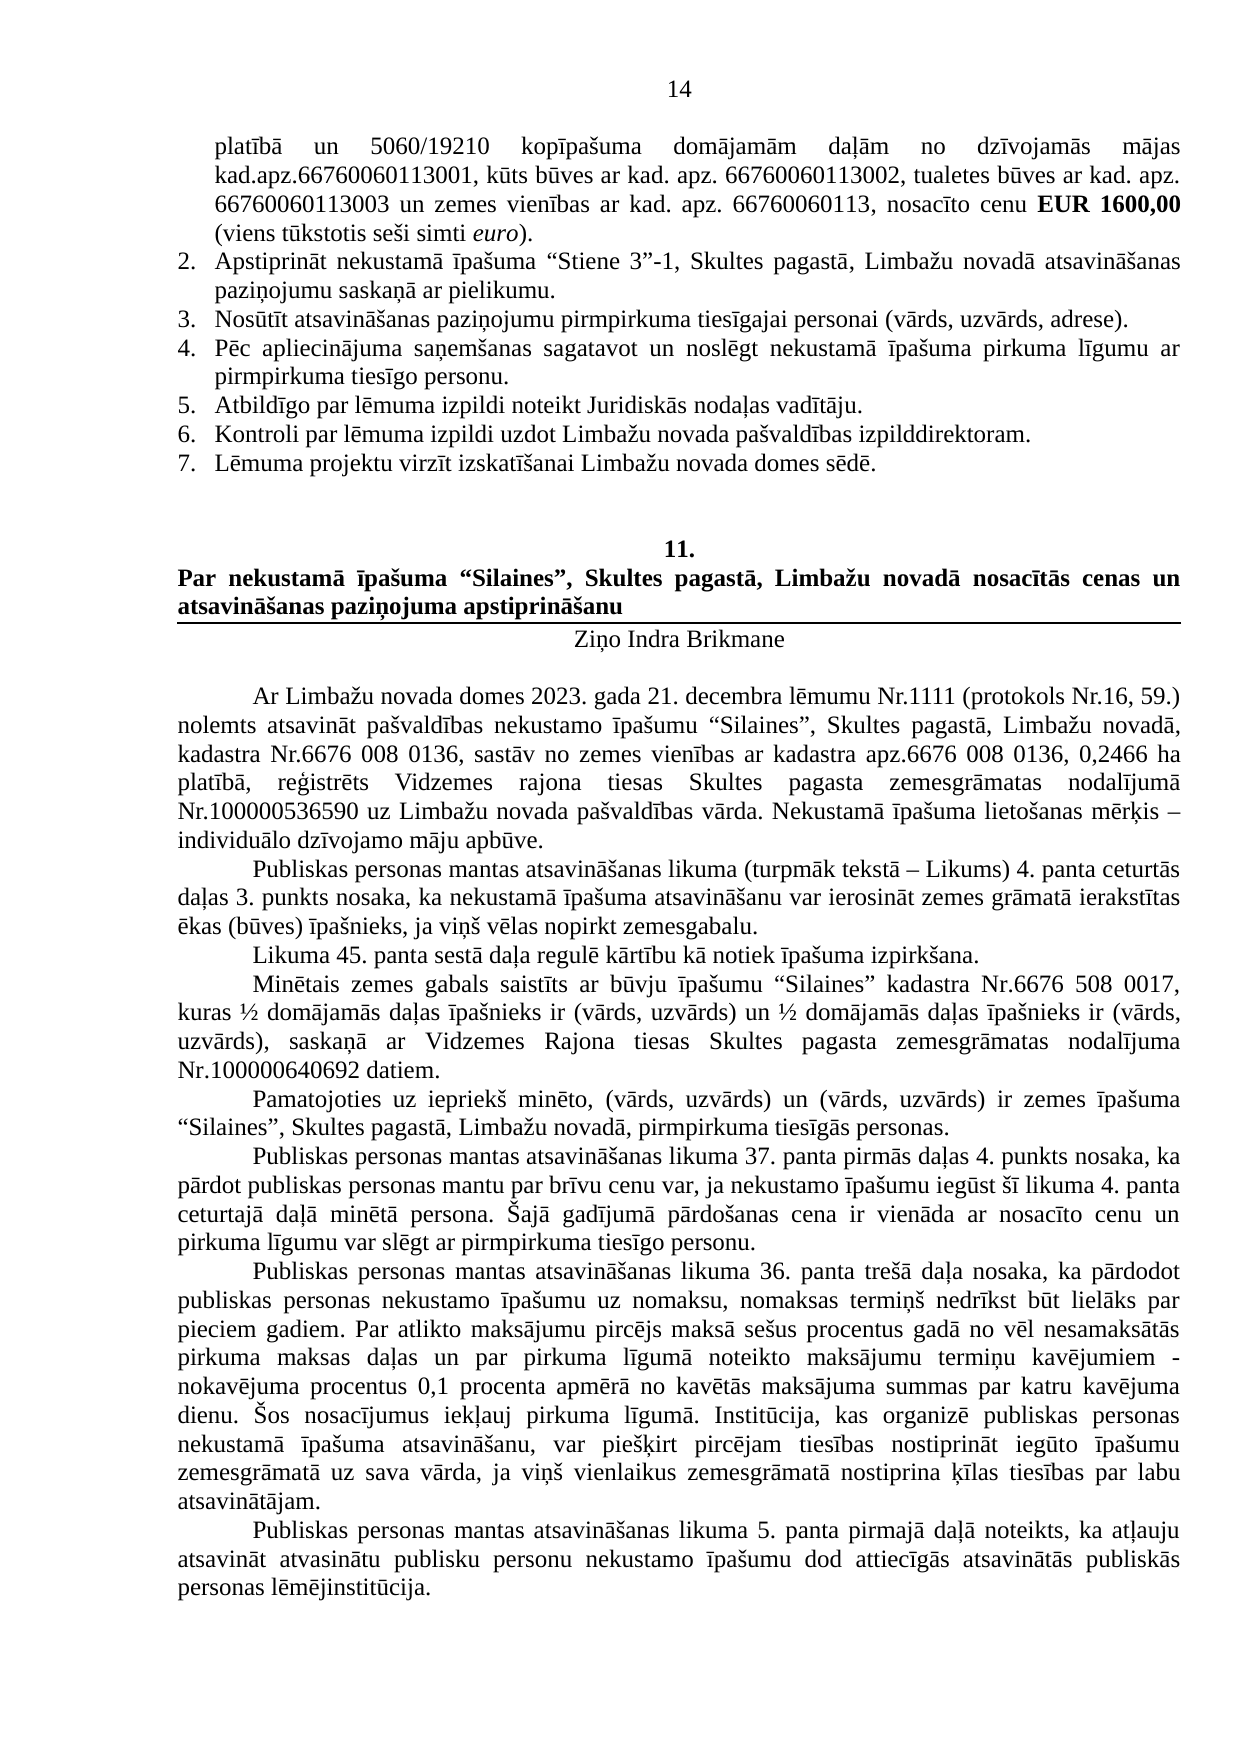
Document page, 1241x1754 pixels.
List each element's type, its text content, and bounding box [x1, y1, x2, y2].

text Pamatojoties uz iepriekš minēto, (vārds, uzvārds) un (vārds, uzvārds) ir zemes īpašuma “Silaines”, Skultes pagastā, Limbažu novadā, pirmpirkuma tiesīgās personas. [177, 1084, 1181, 1141]
text Publiskas personas mantas atsavināšanas likuma 5. panta pirmajā daļā noteikts, ka atļauju atsavināt atvasinātu publisku personu nekustamo īpašumu dod attiecīgās atsavinātās publiskās personas lēmējinstitūcija. [177, 1515, 1181, 1601]
text Publiskas personas mantas atsavināšanas likuma 36. panta trešā daļa nosaka, ka pārdodot publiskas personas nekustamo īpašumu uz nomaksu, nomaksas termiņš nedrīkst būt lielāks par pieciem gadiem. Par atlikto maksājumu pircējs maksā sešus procentus gadā no vēl nesamaksātās pirkuma maksas daļas un par pirkuma līgumā noteikto maksājumu termiņu kavējumiem - nokavējuma procentus 0,1 procenta apmērā no kavētās maksājuma summas par katru kavējuma dienu. Šos nosacījumus iekļauj pirkuma līgumā. Institūcija, kas organizē publiskas personas nekustamā īpašuma atsavināšanu, var piešķirt pircējam tiesības nostiprināt iegūto īpašumu zemesgrāmatā uz sava vārda, ja viņš vienlaikus zemesgrāmatā nostiprina ķīlas tiesības par labu atsavinātājam. [177, 1256, 1181, 1515]
text Minētais zemes gabals saistīts ar būvju īpašumu “Silaines” kadastra Nr.6676 508 0017, kuras ½ domājamās daļas īpašnieks ir (vārds, uzvārds) un ½ domājamās daļas īpašnieks ir (vārds, uzvārds), saskaņā ar Vidzemes Rajona tiesas Skultes pagasta zemesgrāmatas nodalījuma Nr.100000640692 datiem. [177, 969, 1181, 1084]
text Ziņo Indra Brikmane [177, 624, 1181, 652]
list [177, 131, 1181, 246]
text Publiskas personas mantas atsavināšanas likuma (turpmāk tekstā – Likums) 4. panta ceturtās daļas 3. punkts nosaka, ka nekustamā īpašuma atsavināšanu var ierosināt zemes grāmatā ierakstītas ēkas (būves) īpašnieks, ja viņš vēlas nopirkt zemesgabalu. [177, 854, 1181, 940]
list Nosūtīt atsavināšanas paziņojumu pirmpirkuma tiesīgajai personai (vārds, uzvārds, adrese). [177, 304, 1181, 333]
text Ar Limbažu novada domes 2023. gada 21. decembra lēmumu Nr.1111 (protokols Nr.16, 59.) nolemts atsavināt pašvaldības nekustamo īpašumu “Silaines”, Skultes pagastā, Limbažu novadā, kadastra Nr.6676 008 0136, sastāv no zemes vienības ar kadastra apz.6676 008 0136, 0,2466 ha platībā, reģistrēts Vidzemes rajona tiesas Skultes pagasta zemesgrāmatas nodalījumā Nr.100000536590 uz Limbažu novada pašvaldības vārda. Nekustamā īpašuma lietošanas mērķis – individuālo dzīvojamo māju apbūve. [177, 681, 1181, 854]
list Atbildīgo par lēmuma izpildi noteikt Juridiskās nodaļas vadītāju. [177, 390, 1181, 419]
text Likuma 45. panta sestā daļa regulē kārtību kā notiek īpašuma izpirkšana. [177, 940, 1181, 969]
text Publiskas personas mantas atsavināšanas likuma 37. panta pirmās daļas 4. punkts nosaka, ka pārdot publiskas personas mantu par brīvu cenu var, ja nekustamo īpašumu iegūst šī likuma 4. panta ceturtajā daļā minētā persona. Šajā gadījumā pārdošanas cena ir vienāda ar nosacīto cenu un pirkuma līgumu var slēgt ar pirmpirkuma tiesīgo personu. [177, 1141, 1181, 1256]
list Pēc apliecinājuma saņemšanas sagatavot un noslēgt nekustamā īpašuma pirkuma līgumu ar pirmpirkuma tiesīgo personu. [177, 333, 1181, 390]
list Lēmuma projektu virzīt izskatīšanai Limbažu novada domes sēdē. [177, 448, 1181, 476]
text Par nekustamā īpašuma “Silaines”, Skultes pagastā, Limbažu novadā nosacītās cenas un atsavināšanas paziņojuma apstiprināšanu [177, 563, 1181, 622]
text 11. [177, 534, 1181, 563]
list Kontroli par lēmuma izpildi uzdot Limbažu novada pašvaldības izpilddirektoram. [177, 419, 1181, 448]
list Apstiprināt nekustamā īpašuma “Stiene 3”-1, Skultes pagastā, Limbažu novadā atsavināšanas paziņojumu saskaņā ar pielikumu. [177, 246, 1181, 304]
